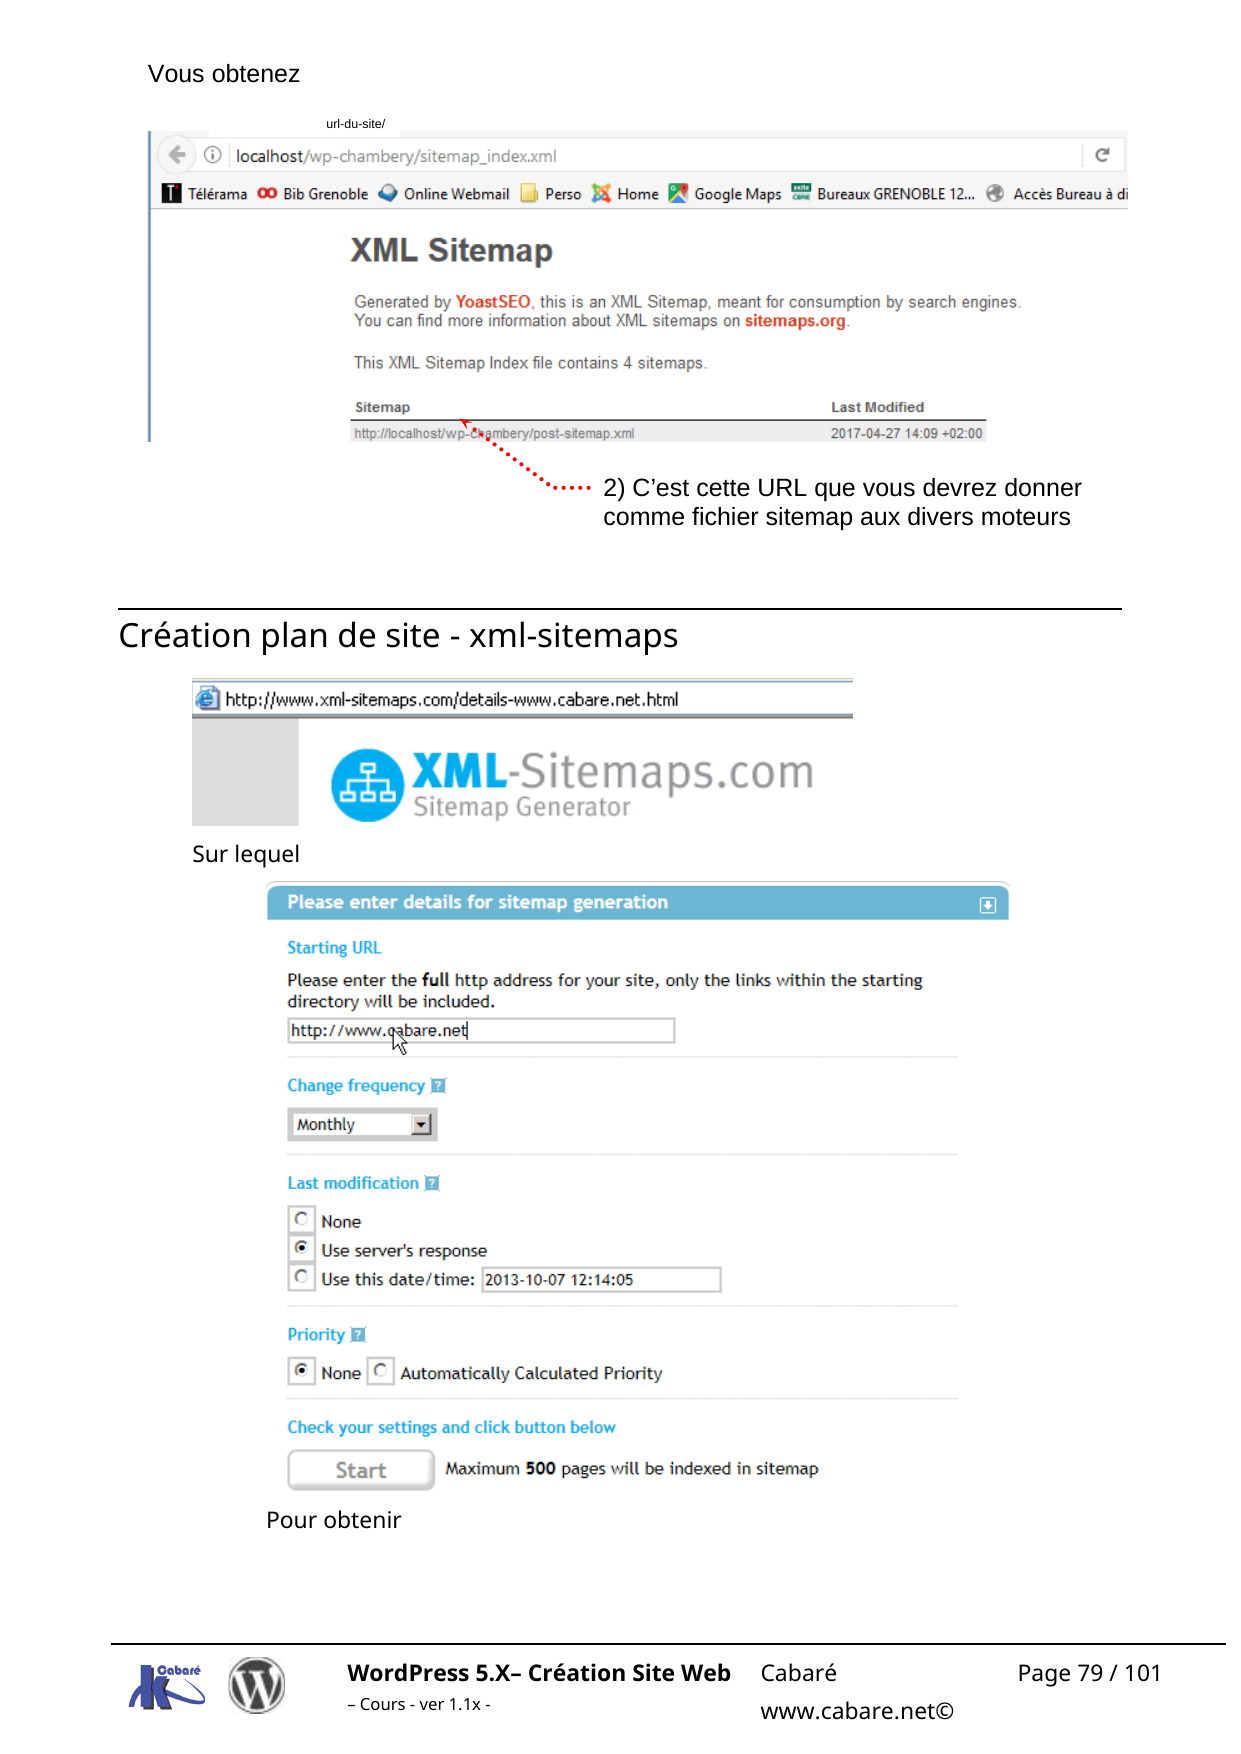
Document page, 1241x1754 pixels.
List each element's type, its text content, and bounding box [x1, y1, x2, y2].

text Sur lequel [192, 838, 1122, 869]
text Pour obtenir [266, 1504, 1122, 1535]
picture [127, 1663, 206, 1711]
picture [147, 131, 1128, 442]
picture [192, 678, 853, 826]
picture [228, 1657, 285, 1714]
subtitle Création plan de site - xml-sitemaps [118, 610, 1122, 657]
text Vous obtenez [148, 59, 1122, 88]
picture [265, 881, 1010, 1492]
